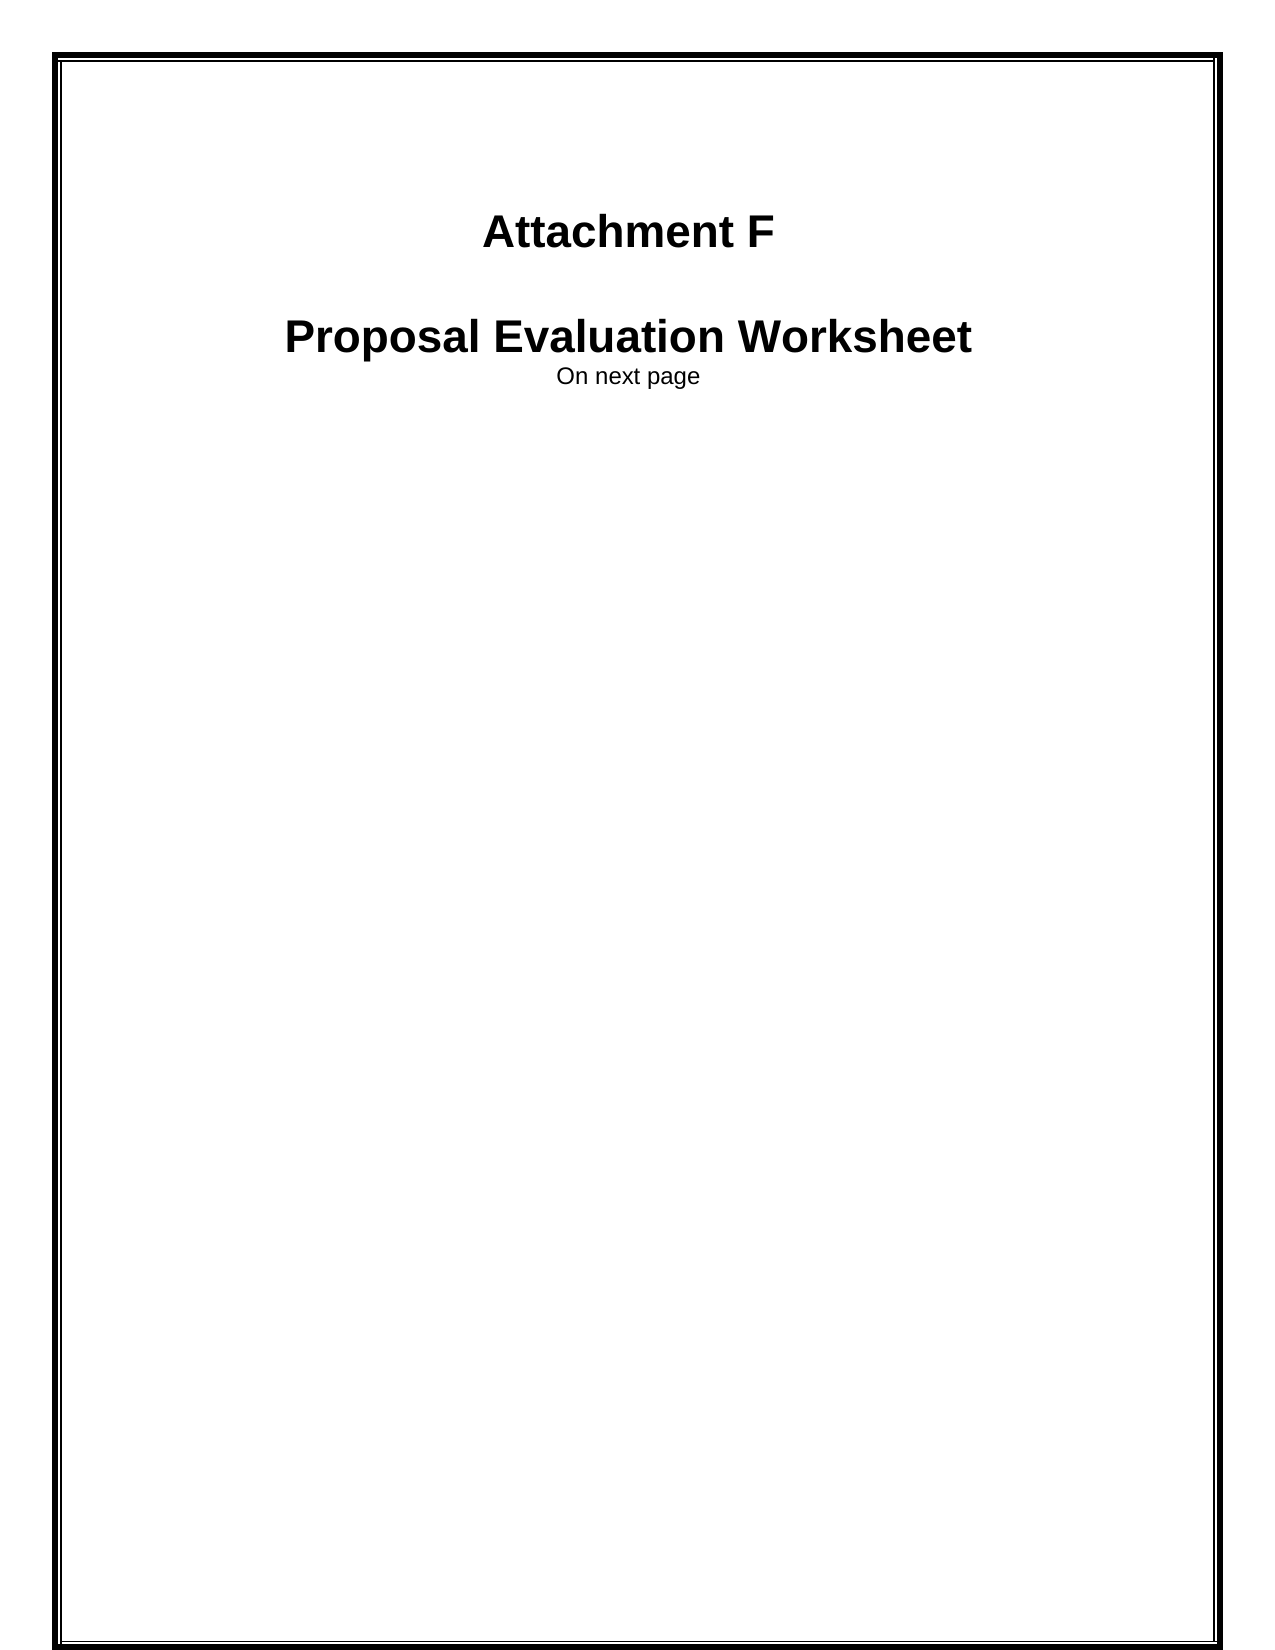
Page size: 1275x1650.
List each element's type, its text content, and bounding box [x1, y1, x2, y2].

text Proposal Evaluation Worksheet [147, 310, 1109, 363]
text Attachment F [147, 205, 1109, 257]
text On next page [147, 363, 1109, 390]
